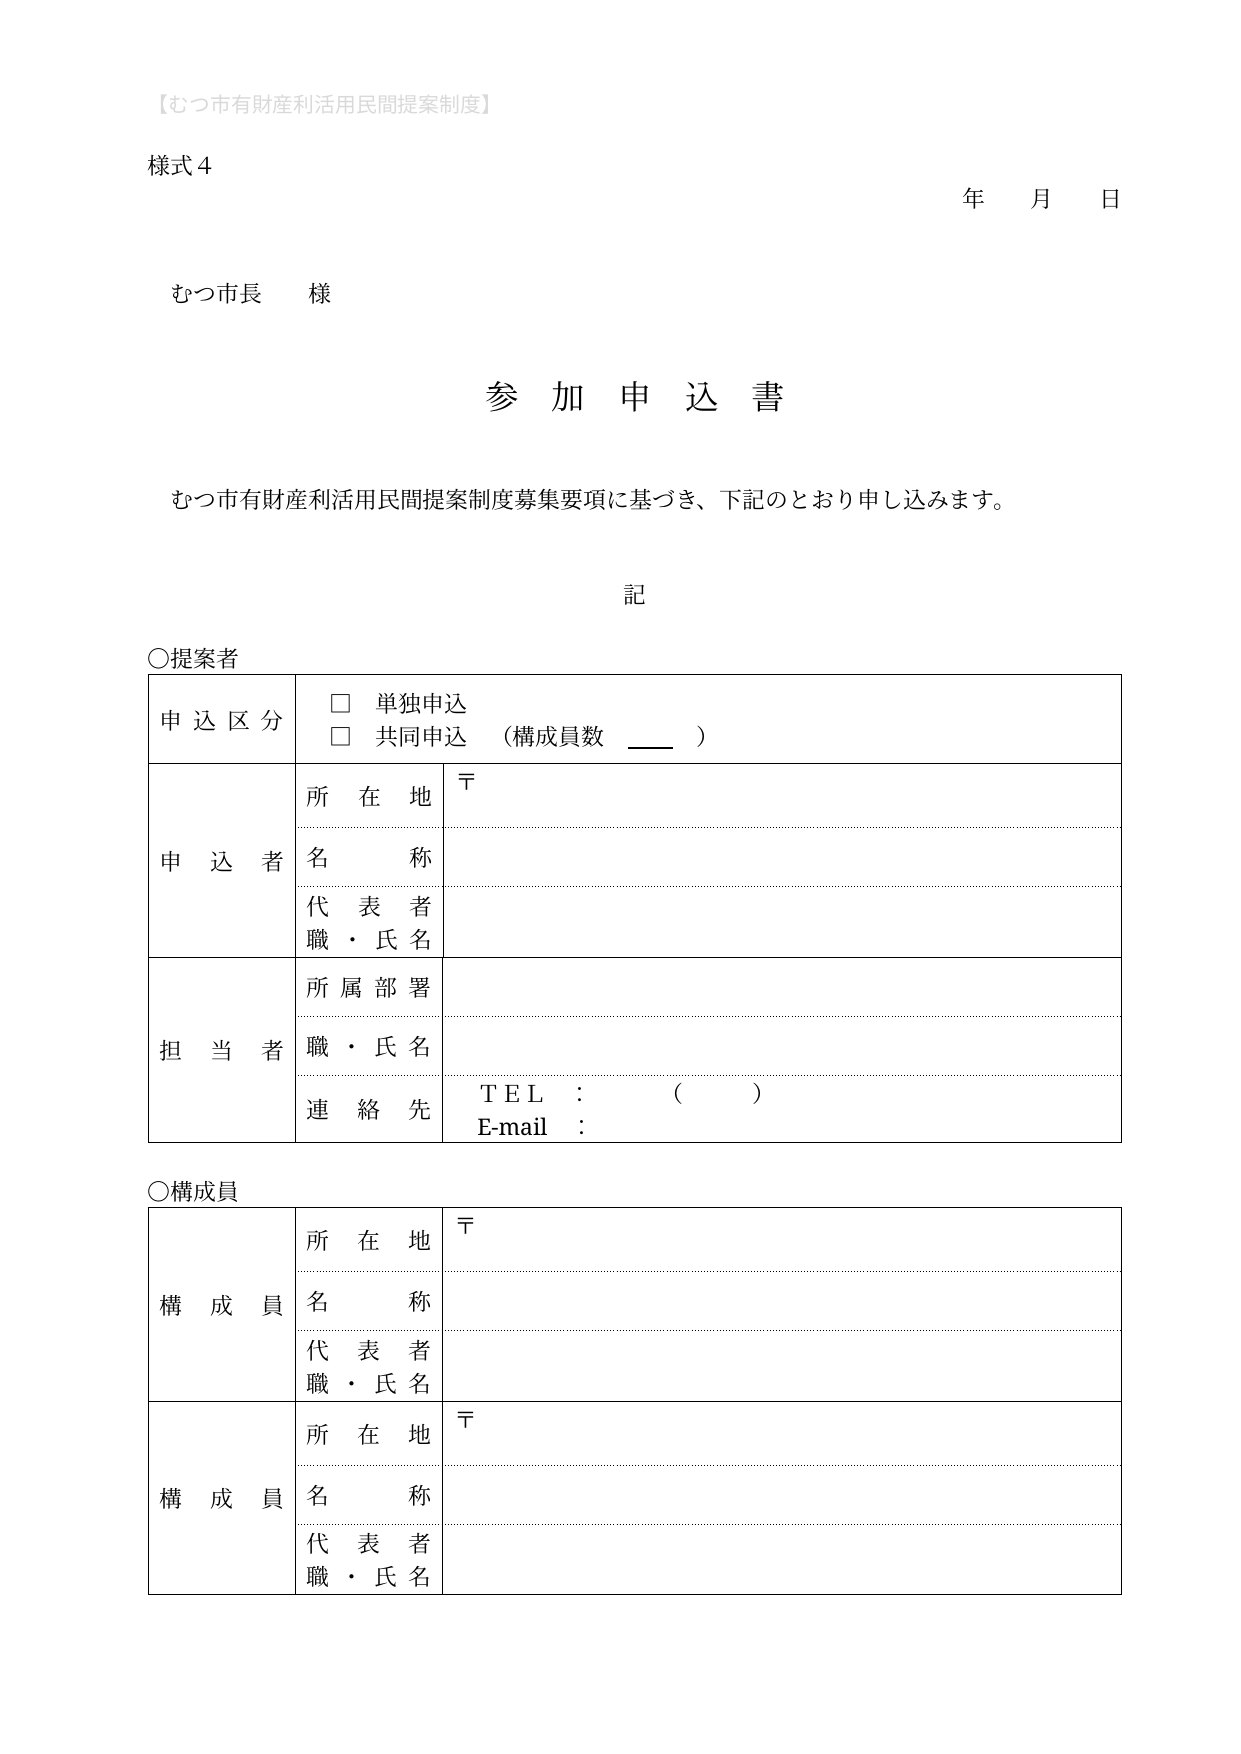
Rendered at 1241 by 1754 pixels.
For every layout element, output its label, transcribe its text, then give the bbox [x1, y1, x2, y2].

table_cell [443, 1524, 1121, 1594]
table_cell ＴＥＬ ： （ ） E-mail ： [443, 1075, 1121, 1142]
table_header 〒 [443, 1208, 1121, 1271]
table_cell 代表者 職・氏名 [296, 1330, 442, 1401]
text 参 加 申 込 書 [148, 371, 1122, 419]
text むつ市有財産利活用民間提案制度募集要項に基づき、下記のとおり申し込みます。 [148, 482, 1122, 515]
table_cell 所属部署 [296, 958, 442, 1016]
table_cell 所在地 [296, 764, 443, 827]
table_header 申込区分 [149, 675, 295, 763]
table_header 構成員 [149, 1208, 295, 1401]
table_cell 所在地 [296, 1402, 442, 1464]
table_cell 構成員 [149, 1402, 295, 1594]
table_cell 名称 [296, 827, 443, 886]
table_cell [443, 958, 1121, 1016]
table_cell 〒 [444, 764, 1121, 827]
table_cell 名称 [296, 1271, 442, 1330]
table_cell [444, 886, 1121, 957]
text 〇構成員 [148, 1174, 1122, 1207]
table_cell 連絡先 [296, 1075, 442, 1142]
table_cell 申込者 [149, 764, 295, 957]
table_cell 担当者 [149, 958, 295, 1142]
table_cell 代表者 職・氏名 [296, 1524, 442, 1594]
table_header □ 単独申込 □ 共同申込 （構成員数 ） [296, 675, 1121, 763]
text むつ市長 様 [148, 276, 1122, 309]
table_cell [443, 1016, 1121, 1075]
table_header 所在地 [296, 1208, 442, 1271]
table_cell [443, 1330, 1121, 1401]
table_cell 名称 [296, 1465, 442, 1523]
table_cell 職・氏名 [296, 1016, 442, 1075]
table_cell [443, 1271, 1121, 1330]
subtitle 記 [148, 577, 1122, 610]
table_cell [443, 1465, 1121, 1523]
text 年 月 日 [148, 181, 1122, 213]
table_cell 代表者 職・氏名 [296, 886, 443, 957]
table_cell [444, 827, 1121, 886]
text 〇提案者 [148, 641, 1122, 674]
text 様式４ [148, 148, 1122, 181]
table_cell 〒 [443, 1402, 1121, 1464]
